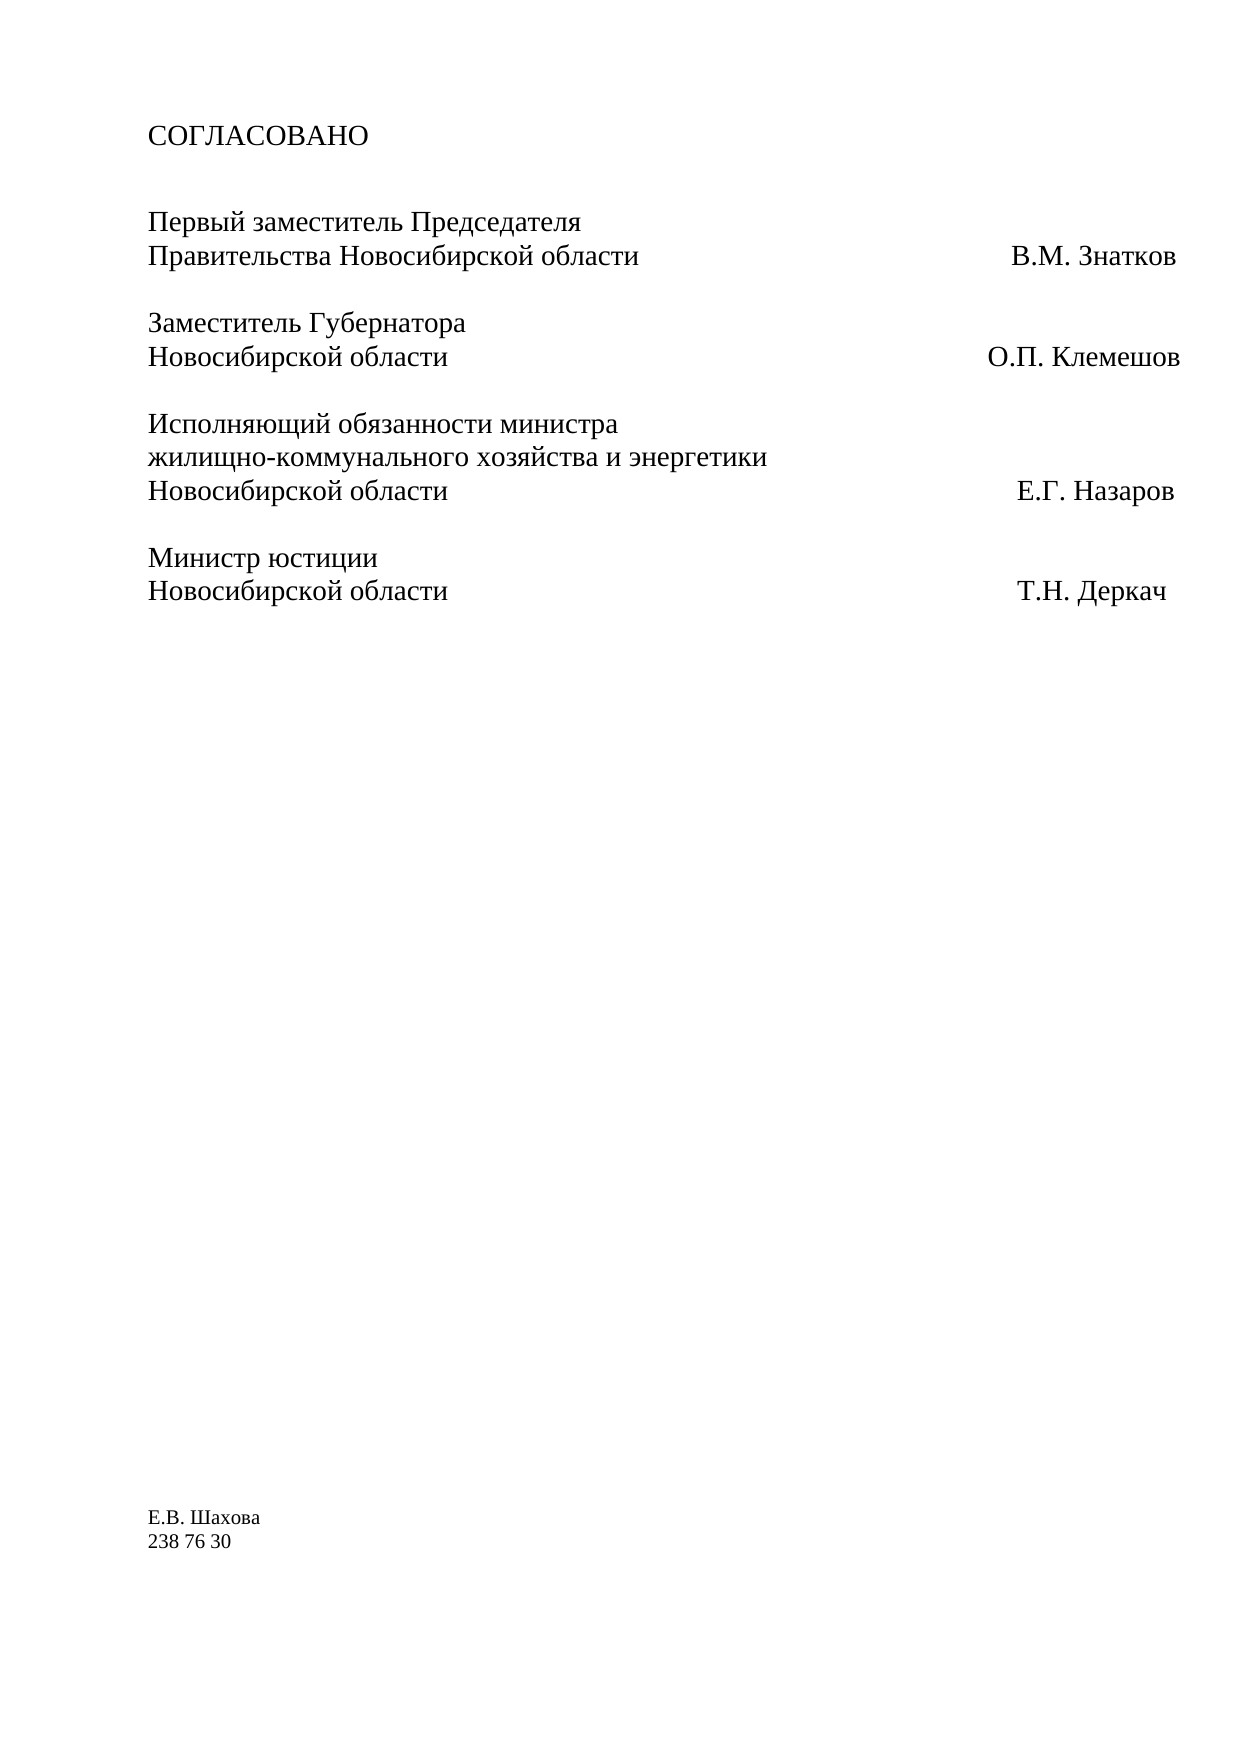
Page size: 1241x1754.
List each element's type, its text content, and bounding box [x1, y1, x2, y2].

text Новосибирской области Е.Г. Назаров [148, 473, 1181, 506]
text Е.В. Шахова [148, 1505, 1181, 1529]
text Министр юстиции [148, 540, 1181, 573]
list СОГЛАСОВАНО [148, 118, 1181, 152]
text жилищно-коммунального хозяйства и энергетики [148, 439, 1181, 473]
text Новосибирской области О.П. Клемешов [148, 339, 1181, 372]
text Первый заместитель Председателя [148, 204, 1181, 238]
text 238 76 30 [148, 1529, 1181, 1553]
text Новосибирской области Т.Н. Деркач [148, 573, 1181, 607]
text Исполняющий обязанности министра [148, 406, 1181, 439]
text Правительства Новосибирской области В.М. Знатков [148, 238, 1181, 272]
text Заместитель Губернатора [148, 305, 1181, 339]
